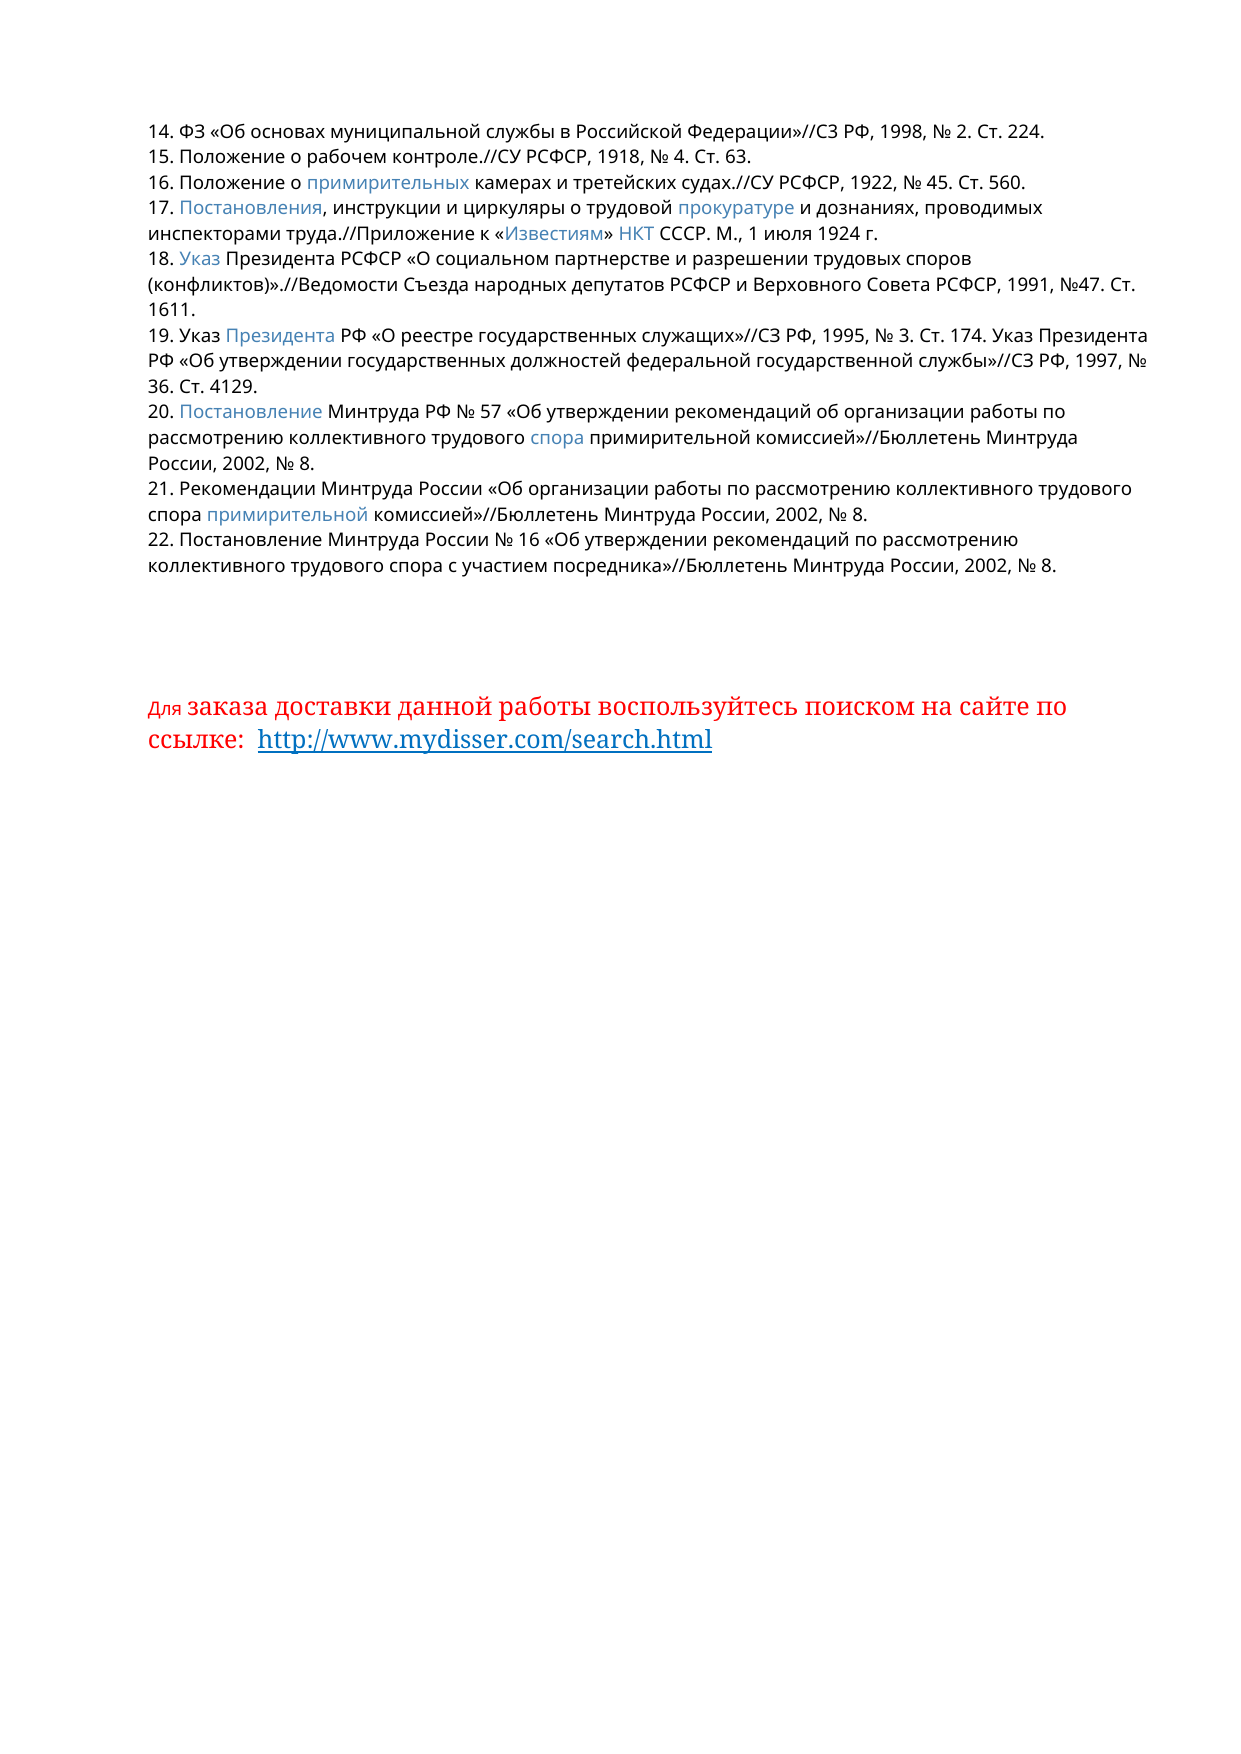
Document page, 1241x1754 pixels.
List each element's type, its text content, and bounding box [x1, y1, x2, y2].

text Для заказа доставки данной работы воспользуйтесь поиском на сайте по ссылке: http://www.mydisser.com/search.html [148, 688, 1152, 756]
